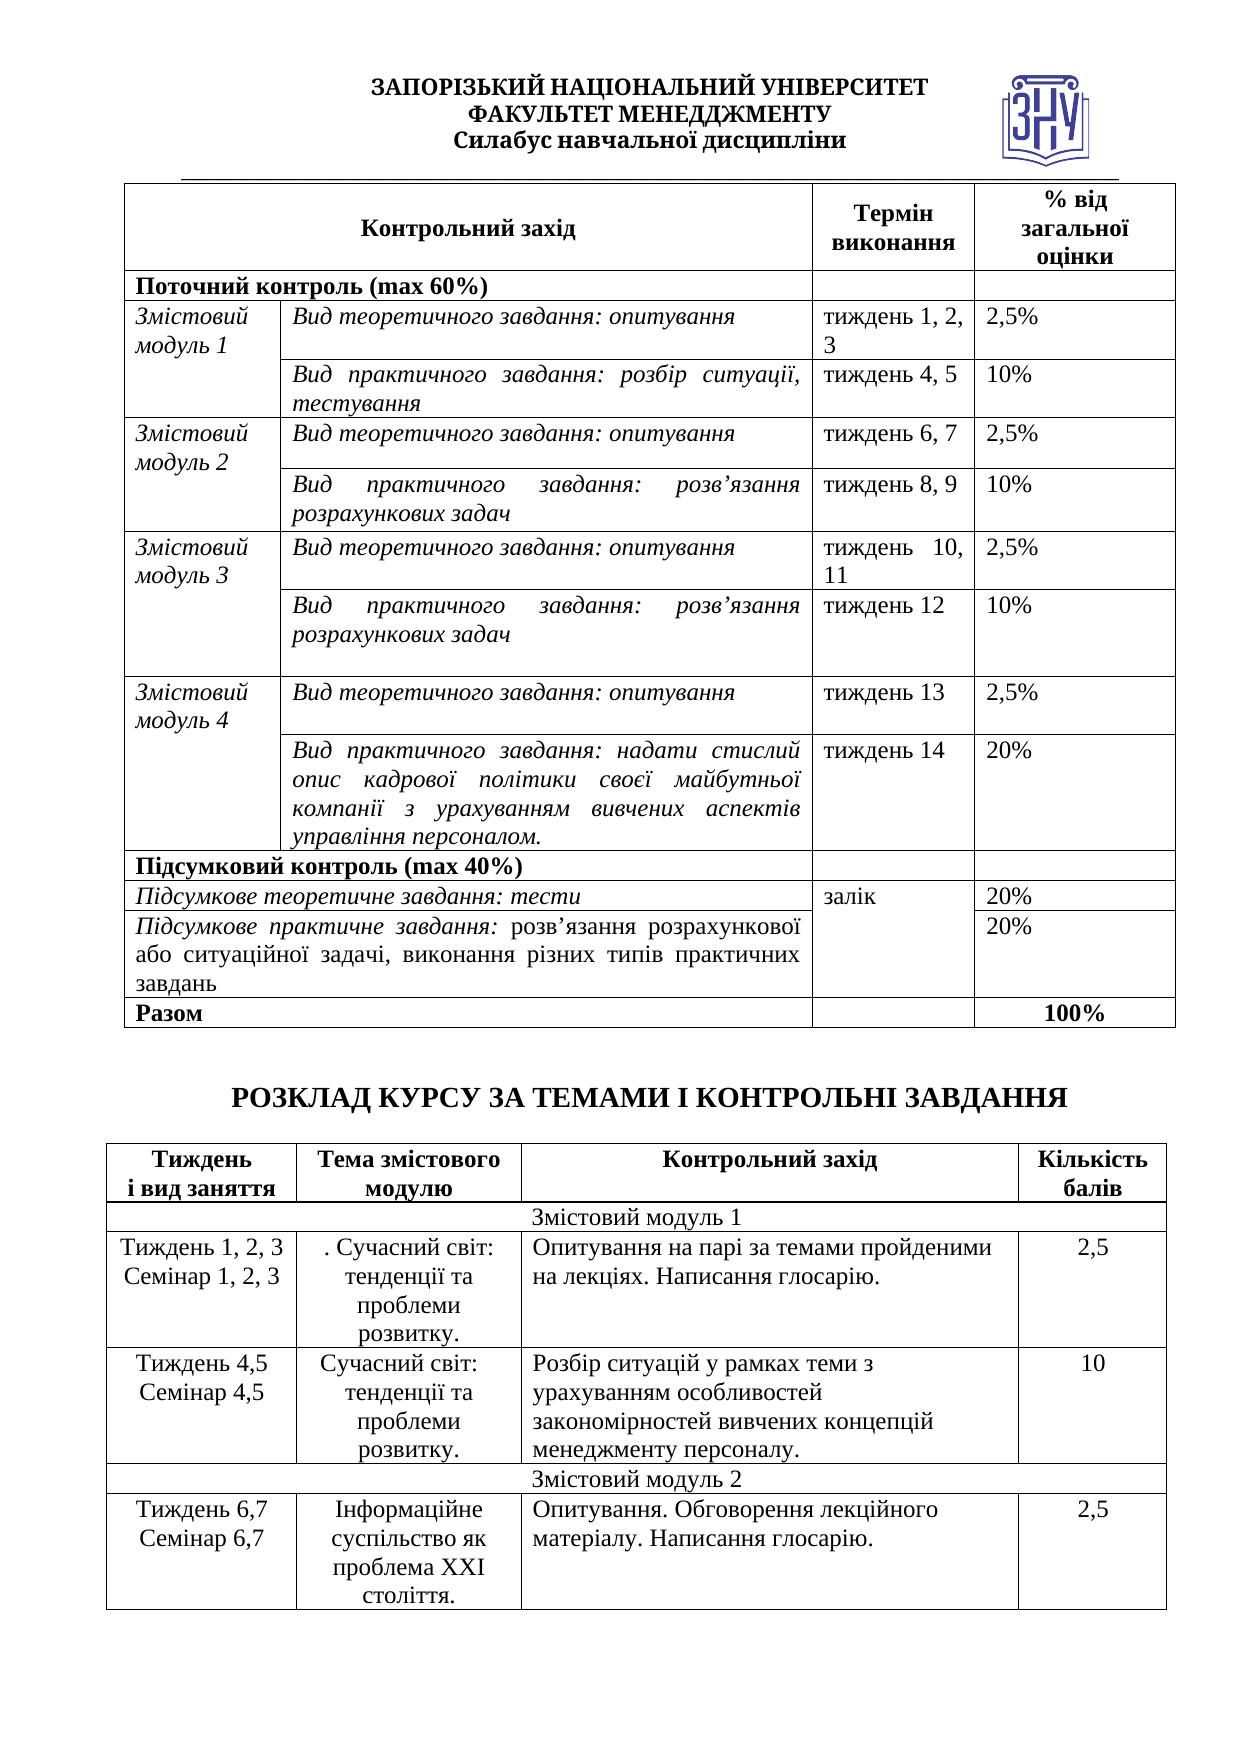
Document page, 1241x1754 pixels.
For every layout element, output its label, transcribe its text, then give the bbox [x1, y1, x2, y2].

table_cell Вид теоретичного завдання: опитування [281, 677, 812, 734]
table_header Тема змістового модулю [297, 1144, 521, 1201]
table_cell Вид практичного завдання: розв’язання розрахункових задач [281, 590, 812, 676]
table_cell 100% [975, 998, 1175, 1027]
table_header Контрольний захід [125, 184, 812, 270]
table_cell 2,5% [975, 301, 1175, 358]
table_cell Тиждень 4,5 Семінар 4,5 [107, 1348, 296, 1463]
table_cell [975, 271, 1175, 300]
table_cell 20% [975, 881, 1175, 910]
table_cell 2,5% [975, 677, 1175, 734]
table_header Тиждень і вид заняття [107, 1144, 296, 1201]
table_cell Розбір ситуацій у рамках теми з урахуванням особливостей закономірностей вивчених концепцій менеджменту персоналу. [522, 1348, 1018, 1463]
table_cell 2,5% [975, 532, 1175, 589]
table_cell Вид теоретичного завдання: опитування [281, 418, 812, 468]
table_cell тиждень 10, 11 [813, 532, 974, 589]
picture [1002, 75, 1090, 167]
table_cell Підсумковий контроль (max 40%) [125, 851, 812, 880]
table_header Кількість балів [1019, 1144, 1166, 1201]
table_cell Вид теоретичного завдання: опитування [281, 532, 812, 589]
table_cell 2,5% [975, 418, 1175, 468]
table_cell тиждень 14 [813, 735, 974, 850]
table_cell Вид практичного завдання: розбір ситуації, тестування [281, 360, 812, 417]
table_cell Тиждень 1, 2, 3 Семінар 1, 2, 3 [107, 1232, 296, 1347]
table_cell Тиждень 6,7 Семінар 6,7 [107, 1494, 296, 1609]
table_cell тиждень 8, 9 [813, 469, 974, 531]
table_cell 10% [975, 360, 1175, 417]
table_cell 10% [975, 469, 1175, 531]
table_cell 2,5 [1019, 1494, 1166, 1609]
table_cell тиждень 12 [813, 590, 974, 676]
table_cell Змістовий модуль 1 [107, 1203, 1166, 1231]
table_cell Поточний контроль (max 60%) [125, 271, 812, 300]
table_cell [975, 851, 1175, 880]
table_cell Змістовий модуль 2 [107, 1464, 1166, 1493]
table_cell [813, 271, 974, 300]
table_cell 10 [1019, 1348, 1166, 1463]
table_cell [813, 851, 974, 880]
table_cell Змістовий модуль 3 [125, 532, 280, 676]
table_cell Опитування на парі за темами пройденими на лекціях. Написання глосарію. [522, 1232, 1018, 1347]
table_cell Змістовий модуль 4 [125, 677, 280, 850]
table_cell тиждень 13 [813, 677, 974, 734]
text РОЗКЛАД КУРСУ ЗА ТЕМАМИ І КОНТРОЛЬНІ ЗАВДАННЯ [118, 1081, 1181, 1114]
table_cell 10% [975, 590, 1175, 676]
table_cell тиждень 4, 5 [813, 360, 974, 417]
table_cell Змістовий модуль 1 [125, 301, 280, 417]
table_cell 20% [975, 911, 1175, 997]
table_header Термін виконання [813, 184, 974, 270]
table_header Контрольний захід [522, 1144, 1018, 1201]
table_cell Змістовий модуль 2 [125, 418, 280, 531]
table_cell Інформаційне суспільство як проблема ХХІ століття. Україна в світових координатах розвитку [297, 1494, 521, 1609]
table_cell Разом [125, 998, 812, 1027]
table_cell 20% [975, 735, 1175, 850]
table_cell [813, 998, 974, 1027]
table_cell Підсумкове практичне завдання: розв’язання розрахункової або ситуаційної задачі, виконання різних типів практичних завдань [125, 911, 812, 997]
table_cell тиждень 6, 7 [813, 418, 974, 468]
table_cell залік [813, 881, 974, 997]
table_cell Сучасний світ: тенденції та проблеми розвитку. [297, 1348, 521, 1463]
table_cell Вид теоретичного завдання: опитування [281, 301, 812, 358]
table_cell тиждень 1, 2, 3 [813, 301, 974, 358]
table_cell . Сучасний світ: тенденції та проблеми розвитку. [297, 1232, 521, 1347]
table_cell Підсумкове теоретичне завдання: тести [125, 881, 812, 910]
table_cell Опитування. Обговорення лекційного матеріалу. Написання глосарію. [522, 1494, 1018, 1609]
table_cell Вид практичного завдання: надати стислий опис кадрової політики своєї майбутньої компанії з урахуванням вивчених аспектів управління персоналом. [281, 735, 812, 850]
table_header % від загальної оцінки [975, 184, 1175, 270]
table_cell 2,5 [1019, 1232, 1166, 1347]
table_cell Вид практичного завдання: розв’язання розрахункових задач [281, 469, 812, 531]
